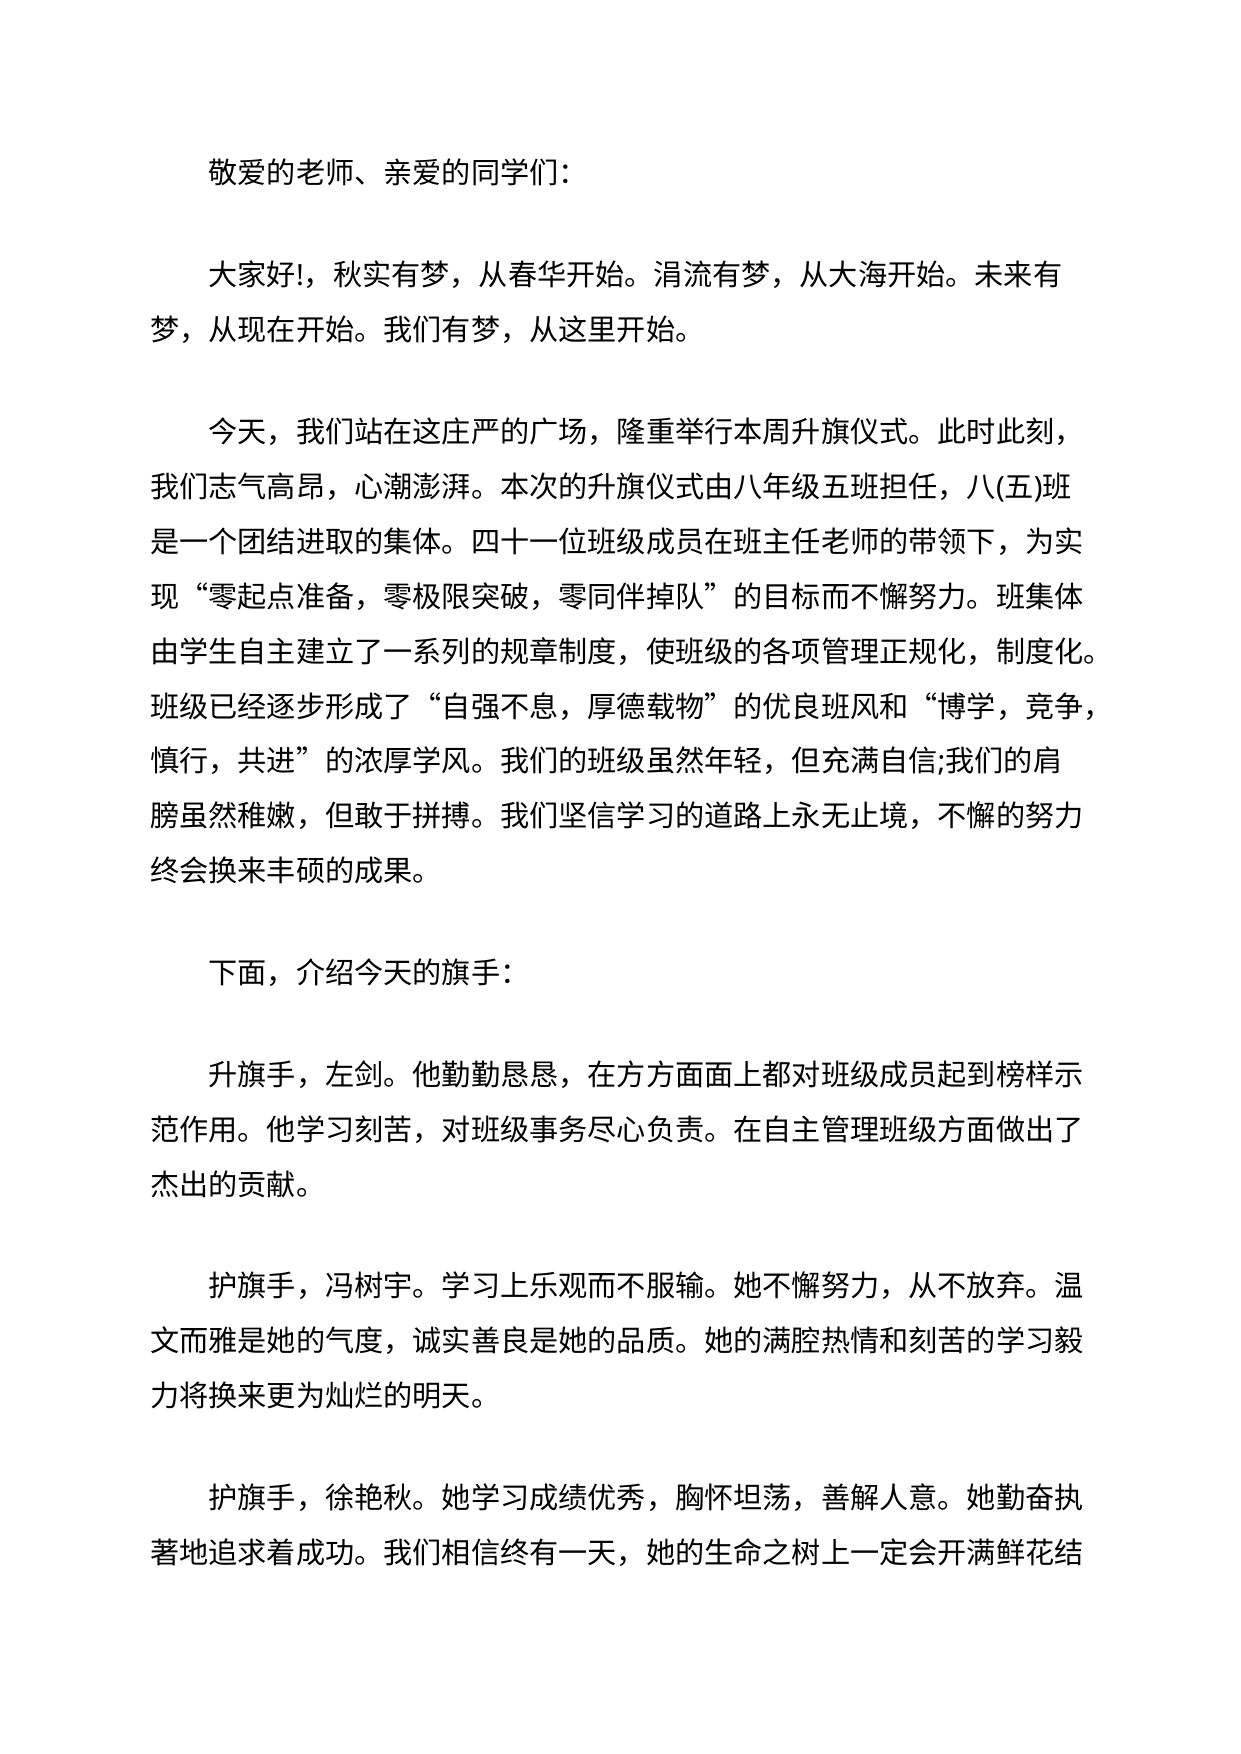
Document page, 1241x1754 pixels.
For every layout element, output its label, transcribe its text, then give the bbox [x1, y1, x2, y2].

text 护旗手，冯树宇。学习上乐观而不服输。她不懈努力，从不放弃。温文而雅是她的气度，诚实善良是她的品质。她的满腔热情和刻苦的学习毅力将换来更为灿烂的明天。 [150, 1263, 1090, 1415]
text 大家好!，秋实有梦，从春华开始。涓流有梦，从大海开始。未来有梦，从现在开始。我们有梦，从这里开始。 [150, 252, 1090, 349]
text 升旗手，左剑。他勤勤恳恳，在方方面面上都对班级成员起到榜样示范作用。他学习刻苦，对班级事务尽心负责。在自主管理班级方面做出了杰出的贡献。 [150, 1051, 1090, 1203]
text 今天，我们站在这庄严的广场，隆重举行本周升旗仪式。此时此刻，我们志气高昂，心潮澎湃。本次的升旗仪式由八年级五班担任，八(五)班是一个团结进取的集体。四十一位班级成员在班主任老师的带领下，为实现“零起点准备，零极限突破，零同伴掉队”的目标而不懈努力。班集体由学生自主建立了一系列的规章制度，使班级的各项管理正规化，制度化。班级已经逐步形成了“自强不息，厚德载物”的优良班风和“博学，竞争，慎行，共进”的浓厚学风。我们的班级虽然年轻，但充满自信;我们的肩膀虽然稚嫩，但敢于拼搏。我们坚信学习的道路上永无止境，不懈的努力终会换来丰硕的成果。 [150, 408, 1090, 890]
text 下面，介绍今天的旗手： [150, 950, 1090, 992]
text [150, 1474, 1090, 1572]
text 敬爱的老师、亲爱的同学们： [150, 150, 1090, 192]
